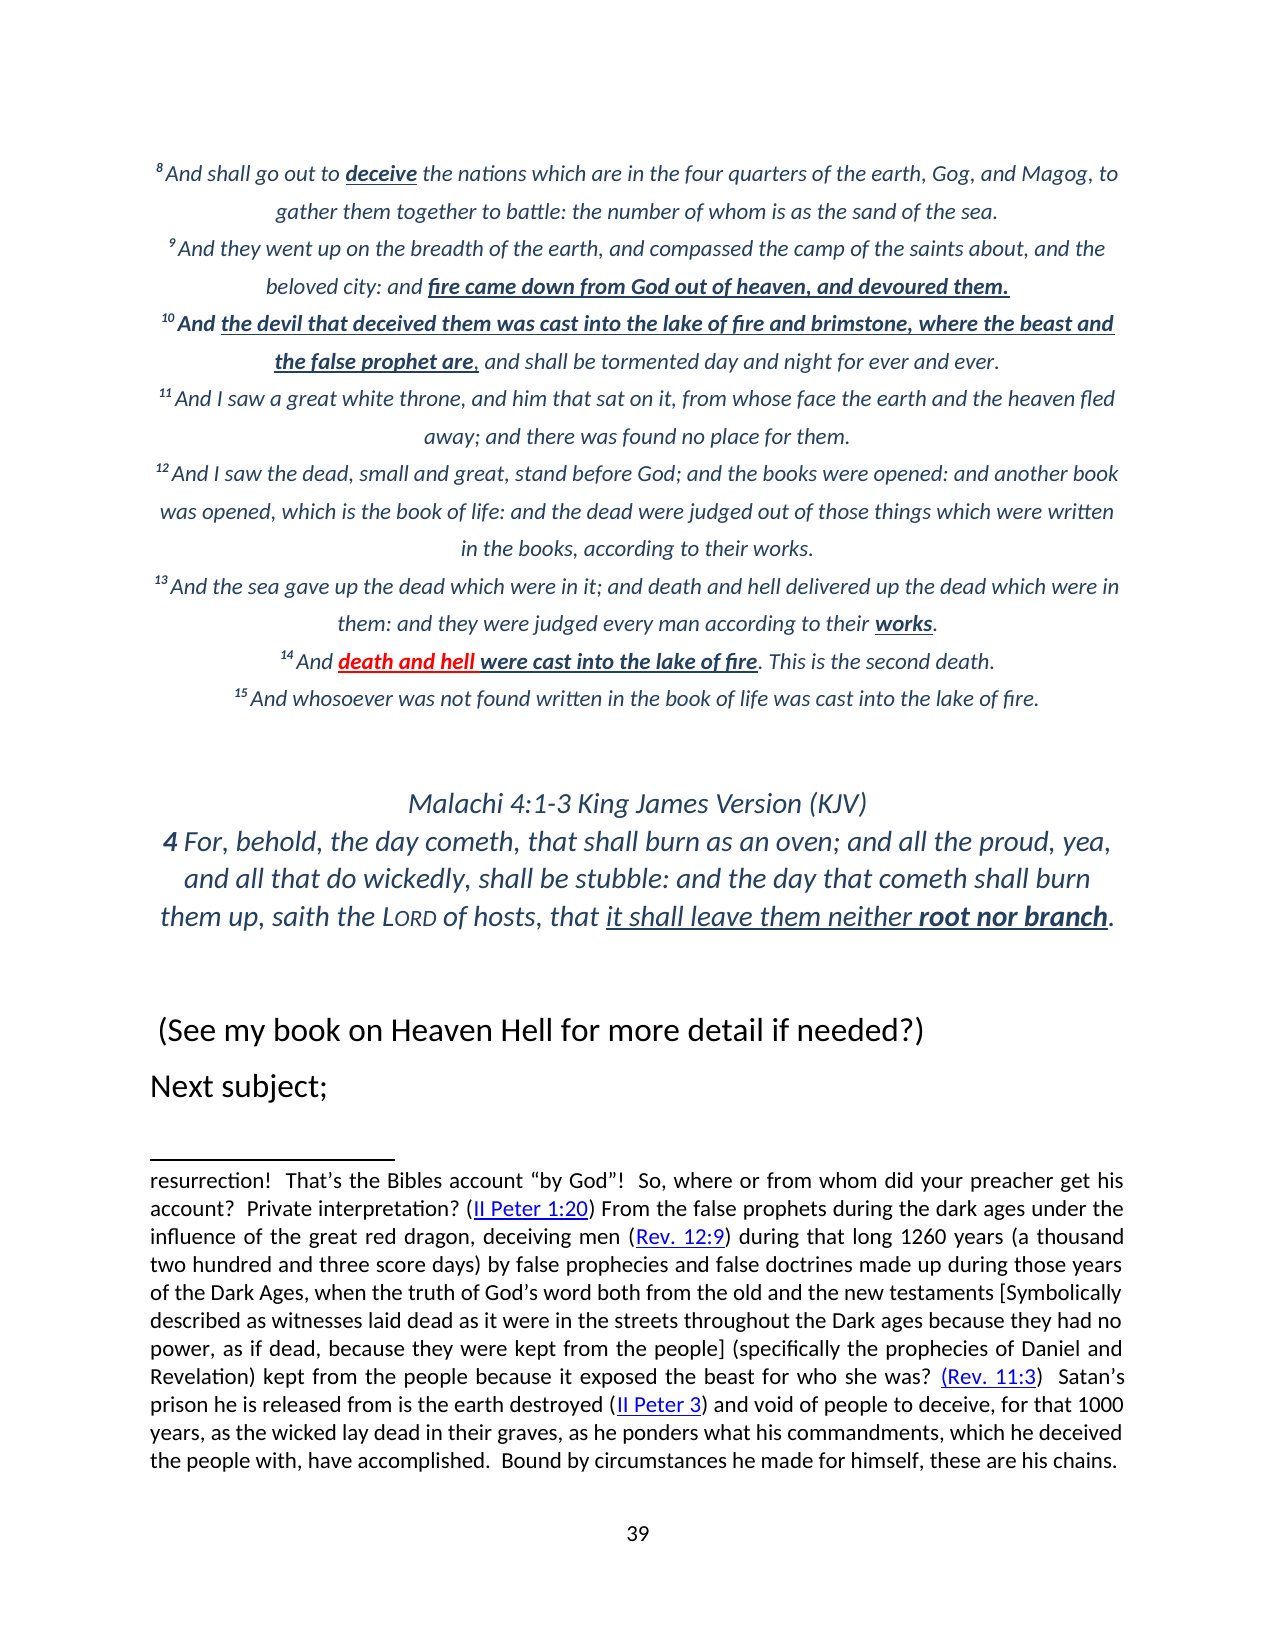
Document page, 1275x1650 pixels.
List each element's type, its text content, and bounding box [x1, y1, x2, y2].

text 11 And I saw a great white throne, and him that sat on it, from whose face the earth and the heaven fled away; and there was found no place for them. [150, 375, 1125, 450]
text 15 And whosoever was not found written in the book of life was cast into the lake of fire. [150, 675, 1125, 712]
text 14 And death and hell were cast into the lake of fire. This is the second death. [150, 637, 1125, 675]
text 10 And the devil that deceived them was cast into the lake of fire and brimstone, where the beast and the false prophet are, and shall be tormented day and night for ever and ever. [150, 300, 1125, 375]
text 4 For, behold, the day cometh, that shall burn as an oven; and all the proud, yea, and all that do wickedly, shall be stubble: and the day that cometh shall burn them up, saith the Lord of hosts, that it shall leave them neither root nor branch. [150, 821, 1125, 934]
text 8 And shall go out to deceive the nations which are in the four quarters of the earth, Gog, and Magog, to gather them together to battle: the number of whom is as the sand of the sea. [150, 150, 1125, 225]
text Malachi 4:1-3 King James Version (KJV) [150, 786, 1125, 821]
text 12 And I saw the dead, small and great, stand before God; and the books were opened: and another book was opened, which is the book of life: and the dead were judged out of those things which were written in the books, according to their works. [150, 450, 1125, 562]
text 9 And they went up on the breadth of the earth, and compassed the camp of the saints about, and the beloved city: and fire came down from God out of heaven, and devoured them. [150, 225, 1125, 300]
text Next subject; [150, 1065, 1125, 1106]
text 13 And the sea gave up the dead which were in it; and death and hell delivered up the dead which were in them: and they were judged every man according to their works. [150, 562, 1125, 637]
text (See my book on Heaven Hell for more detail if needed?) [150, 1009, 1125, 1049]
